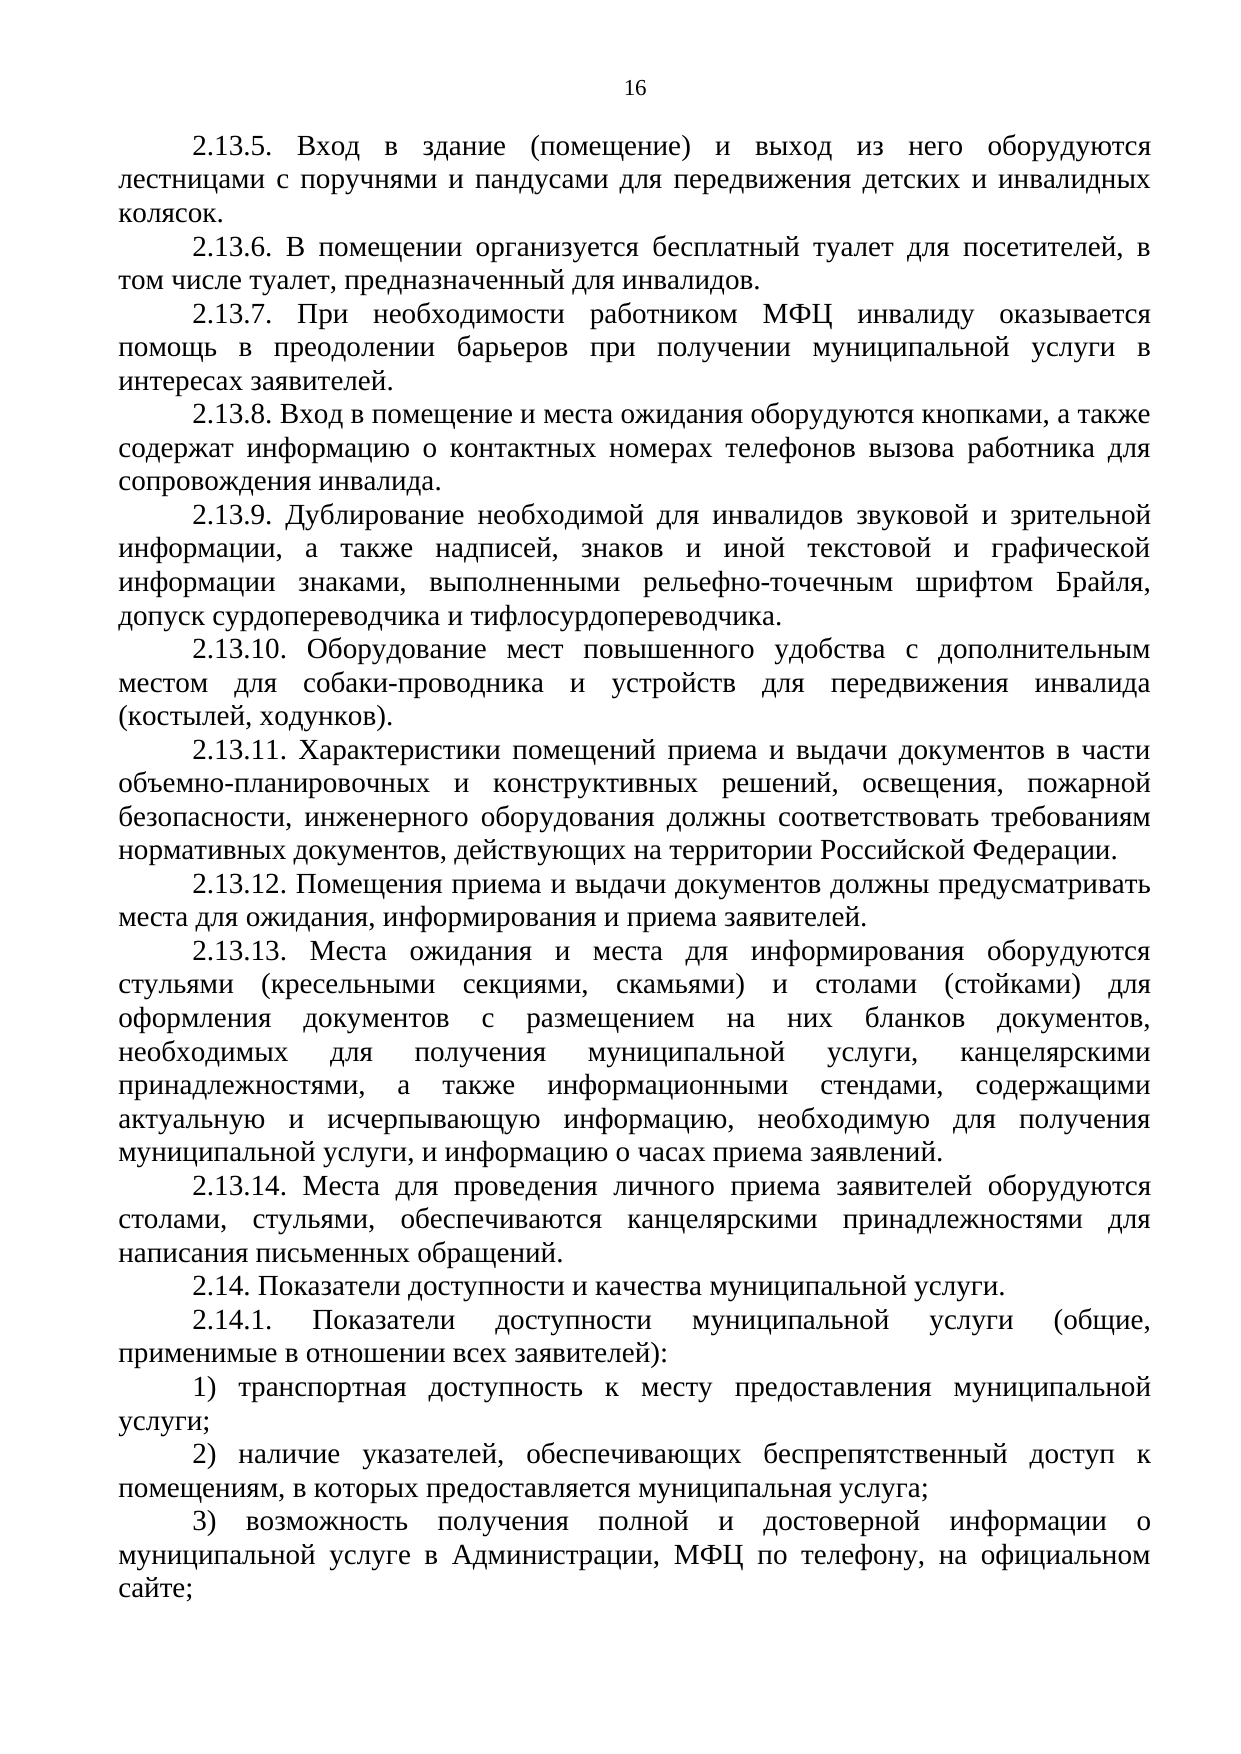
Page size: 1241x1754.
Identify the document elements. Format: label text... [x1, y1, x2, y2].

text 2.13.7. При необходимости работником МФЦ инвалиду оказывается помощь в преодолении барьеров при получении муниципальной услуги в интересах заявителей. [118, 296, 1152, 396]
text 2.13.9. Дублирование необходимой для инвалидов звуковой и зрительной информации, а также надписей, знаков и иной текстовой и графической информации знаками, выполненными рельефно-точечным шрифтом Брайля, допуск сурдопереводчика и тифлосурдопереводчика. [118, 497, 1152, 631]
text 2.14.1. Показатели доступности муниципальной услуги (общие, применимые в отношении всех заявителей): [118, 1302, 1152, 1369]
text 2.13.11. Характеристики помещений приема и выдачи документов в части объемно-планировочных и конструктивных решений, освещения, пожарной безопасности, инженерного оборудования должны соответствовать требованиям нормативных документов, действующих на территории Российской Федерации. [118, 732, 1152, 866]
text 2.13.14. Места для проведения личного приема заявителей оборудуются столами, стульями, обеспечиваются канцелярскими принадлежностями для написания письменных обращений. [118, 1168, 1152, 1268]
text 1) транспортная доступность к месту предоставления муниципальной услуги; [118, 1369, 1152, 1436]
text 2.14. Показатели доступности и качества муниципальной услуги. [118, 1268, 1152, 1302]
text 2.13.6. В помещении организуется бесплатный туалет для посетителей, в том числе туалет, предназначенный для инвалидов. [118, 229, 1152, 296]
text 2.13.10. Оборудование мест повышенного удобства с дополнительным местом для собаки-проводника и устройств для передвижения инвалида (костылей, ходунков). [118, 631, 1152, 732]
text 2.13.5. Вход в здание (помещение) и выход из него оборудуются лестницами с поручнями и пандусами для передвижения детских и инвалидных колясок. [118, 128, 1152, 229]
text 2.13.13. Места ожидания и места для информирования оборудуются стульями (кресельными секциями, скамьями) и столами (стойками) для оформления документов с размещением на них бланков документов, необходимых для получения муниципальной услуги, канцелярскими принадлежностями, а также информационными стендами, содержащими актуальную и исчерпывающую информацию, необходимую для получения муниципальной услуги, и информацию о часах приема заявлений. [118, 933, 1152, 1168]
text 2.13.12. Помещения приема и выдачи документов должны предусматривать места для ожидания, информирования и приема заявителей. [118, 866, 1152, 933]
text 2) наличие указателей, обеспечивающих беспрепятственный доступ к помещениям, в которых предоставляется муниципальная услуга; [118, 1436, 1152, 1503]
text 3) возможность получения полной и достоверной информации о муниципальной услуге в Администрации, МФЦ по телефону, на официальном сайте; [118, 1503, 1152, 1604]
text 2.13.8. Вход в помещение и места ожидания оборудуются кнопками, а также содержат информацию о контактных номерах телефонов вызова работника для сопровождения инвалида. [118, 396, 1152, 497]
